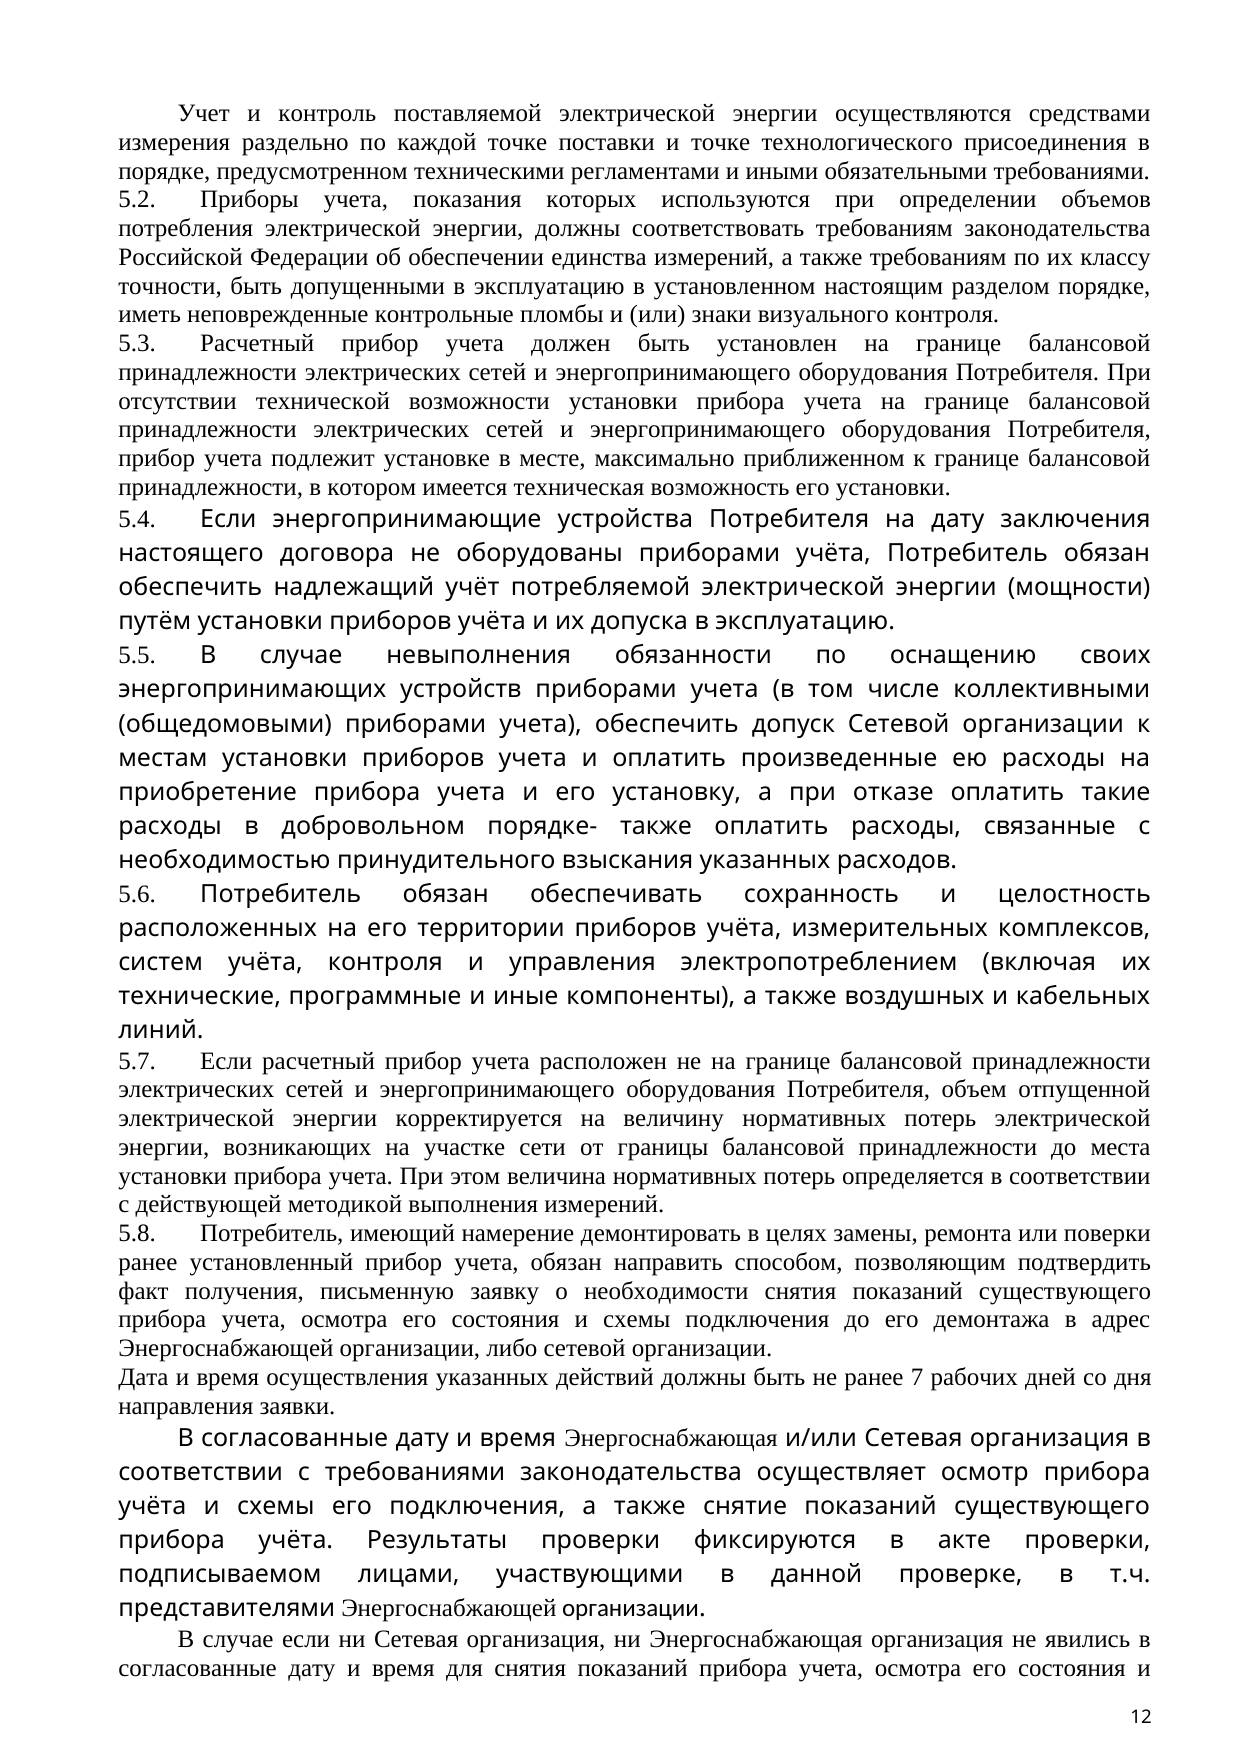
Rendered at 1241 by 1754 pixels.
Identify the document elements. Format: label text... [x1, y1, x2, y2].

list Если энергопринимающие устройства Потребителя на дату заключения настоящего договора не оборудованы приборами учёта, Потребитель обязан обеспечить надлежащий учёт потребляемой электрической энергии (мощности) путём установки приборов учёта и их допуска в эксплуатацию. [118, 501, 1152, 637]
list Приборы учета, показания которых используются при определении объемов потребления электрической энергии, должны соответствовать требованиям законодательства Российской Федерации об обеспечении единства измерений, а также требованиям по их классу точности, быть допущенными в эксплуатацию в установленном настоящим разделом порядке, иметь неповрежденные контрольные пломбы и (или) знаки визуального контроля. [118, 184, 1152, 328]
text Учет и контроль поставляемой электрической энергии осуществляются средствами измерения раздельно по каждой точке поставки и точке технологического присоединения в порядке, предусмотренном техническими регламентами и иными обязательными требованиями. [118, 98, 1152, 184]
list Потребитель обязан обеспечивать сохранность и целостность расположенных на его территории приборов учёта, измерительных комплексов, систем учёта, контроля и управления электропотреблением (включая их технические, программные и иные компоненты), а также воздушных и кабельных линий. [118, 876, 1152, 1046]
text Дата и время осуществления указанных действий должны быть не ранее 7 рабочих дней со дня направления заявки. [118, 1362, 1152, 1419]
list Потребитель, имеющий намерение демонтировать в целях замены, ремонта или поверки ранее установленный прибор учета, обязан направить способом, позволяющим подтвердить факт получения, письменную заявку о необходимости снятия показаний существующего прибора учета, осмотра его состояния и схемы подключения до его демонтажа в адрес Энергоснабжающей организации, либо сетевой организации. [118, 1218, 1152, 1362]
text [118, 1624, 1152, 1681]
list В случае невыполнения обязанности по оснащению своих энергопринимающих устройств приборами учета (в том числе коллективными (общедомовыми) приборами учета), обеспечить допуск Сетевой организации к местам установки приборов учета и оплатить произведенные ею расходы на приобретение прибора учета и его установку, а при отказе оплатить такие расходы в добровольном порядке- также оплатить расходы, связанные с необходимостью принудительного взыскания указанных расходов. [118, 637, 1152, 876]
text В согласованные дату и время Энергоснабжающая и/или Сетевая организация в соответствии с требованиями законодательства осуществляет осмотр прибора учёта и схемы его подключения, а также снятие показаний существующего прибора учёта. Результаты проверки фиксируются в акте проверки, подписываемом лицами, участвующими в данной проверке, в т.ч. представителями Энергоснабжающей организации. [118, 1419, 1152, 1624]
list Расчетный прибор учета должен быть установлен на границе балансовой принадлежности электрических сетей и энергопринимающего оборудования Потребителя. При отсутствии технической возможности установки прибора учета на границе балансовой принадлежности электрических сетей и энергопринимающего оборудования Потребителя, прибор учета подлежит установке в месте, максимально приближенном к границе балансовой принадлежности, в котором имеется техническая возможность его установки. [118, 328, 1152, 501]
list Если расчетный прибор учета расположен не на границе балансовой принадлежности электрических сетей и энергопринимающего оборудования Потребителя, объем отпущенной электрической энергии корректируется на величину нормативных потерь электрической энергии, возникающих на участке сети от границы балансовой принадлежности до места установки прибора учета. При этом величина нормативных потерь определяется в соответствии с действующей методикой выполнения измерений. [118, 1046, 1152, 1218]
